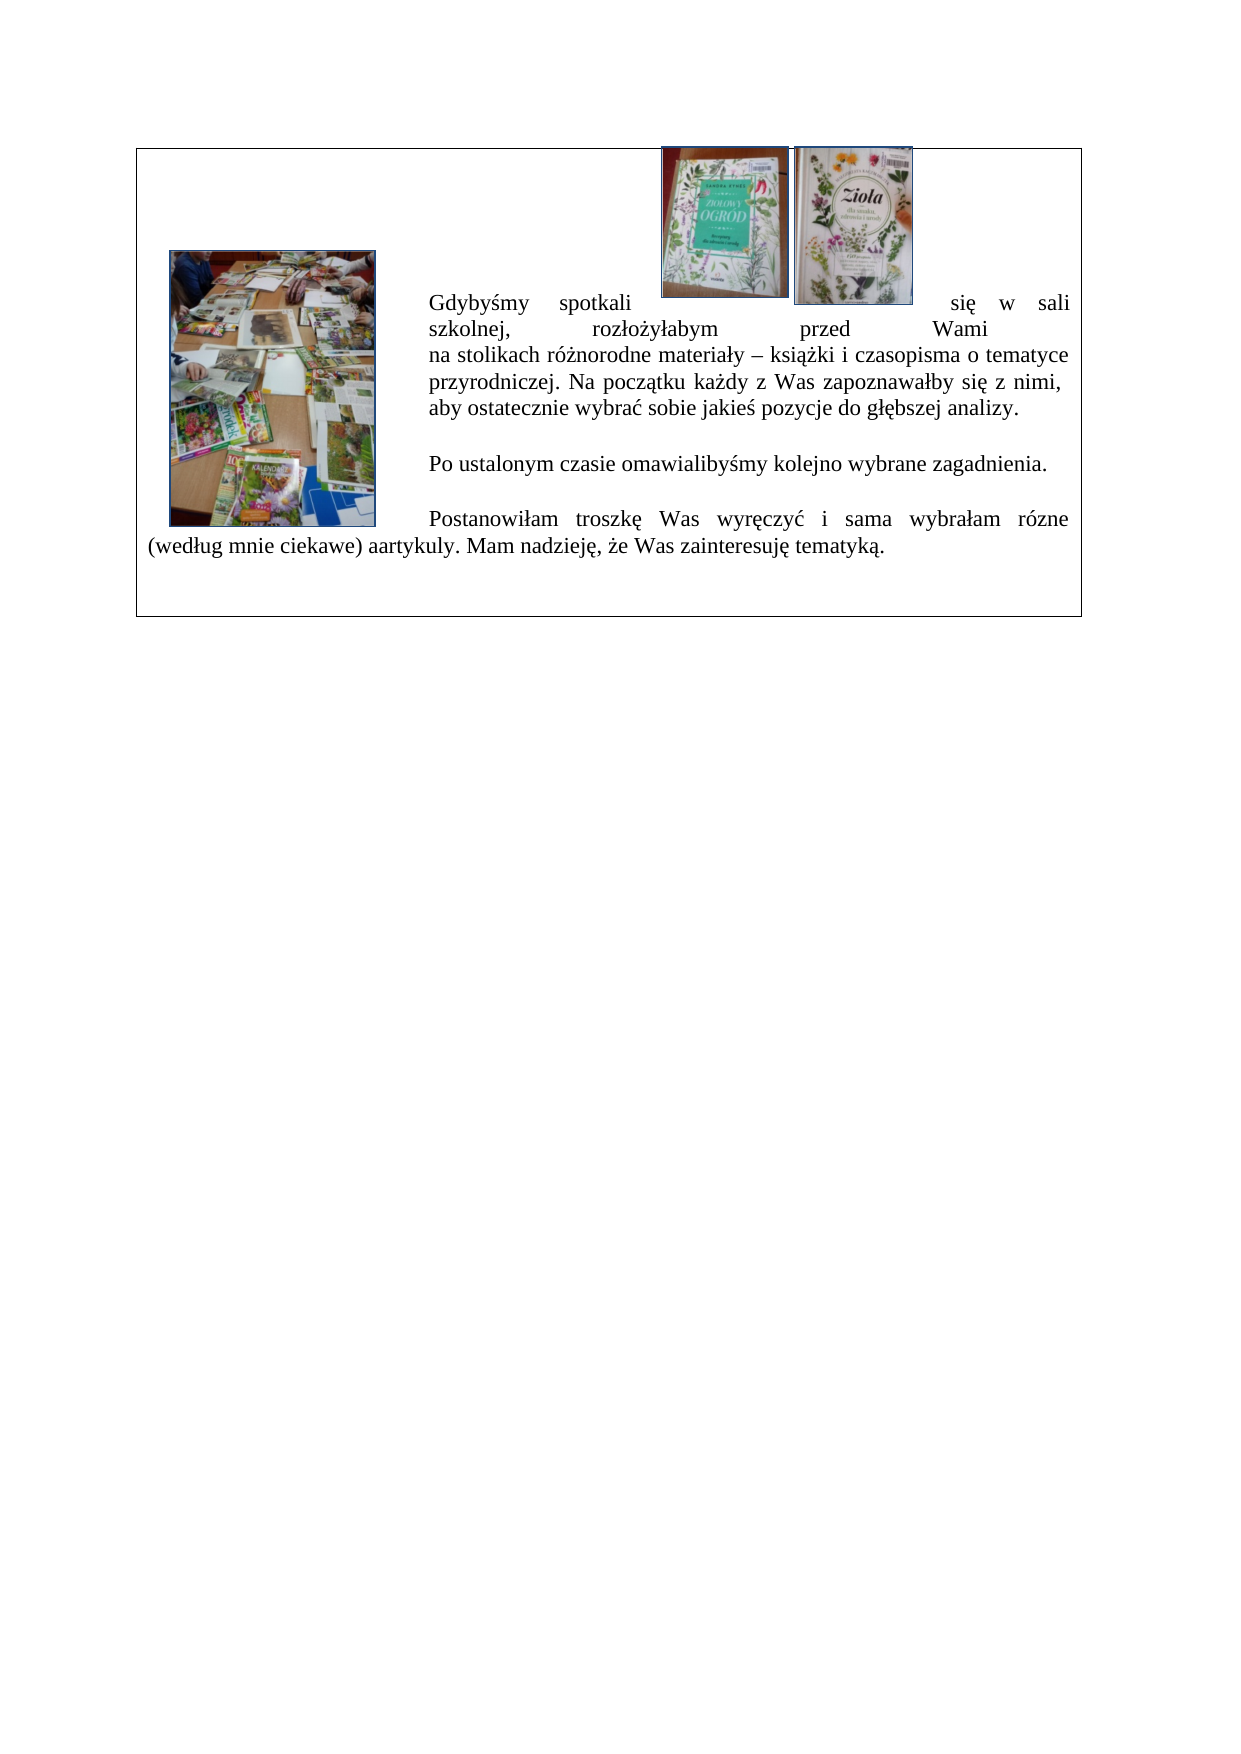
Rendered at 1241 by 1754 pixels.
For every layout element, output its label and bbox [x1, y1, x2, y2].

picture [663, 148, 787, 297]
picture [796, 148, 912, 303]
picture [171, 252, 374, 525]
table_cell [137, 149, 1081, 616]
